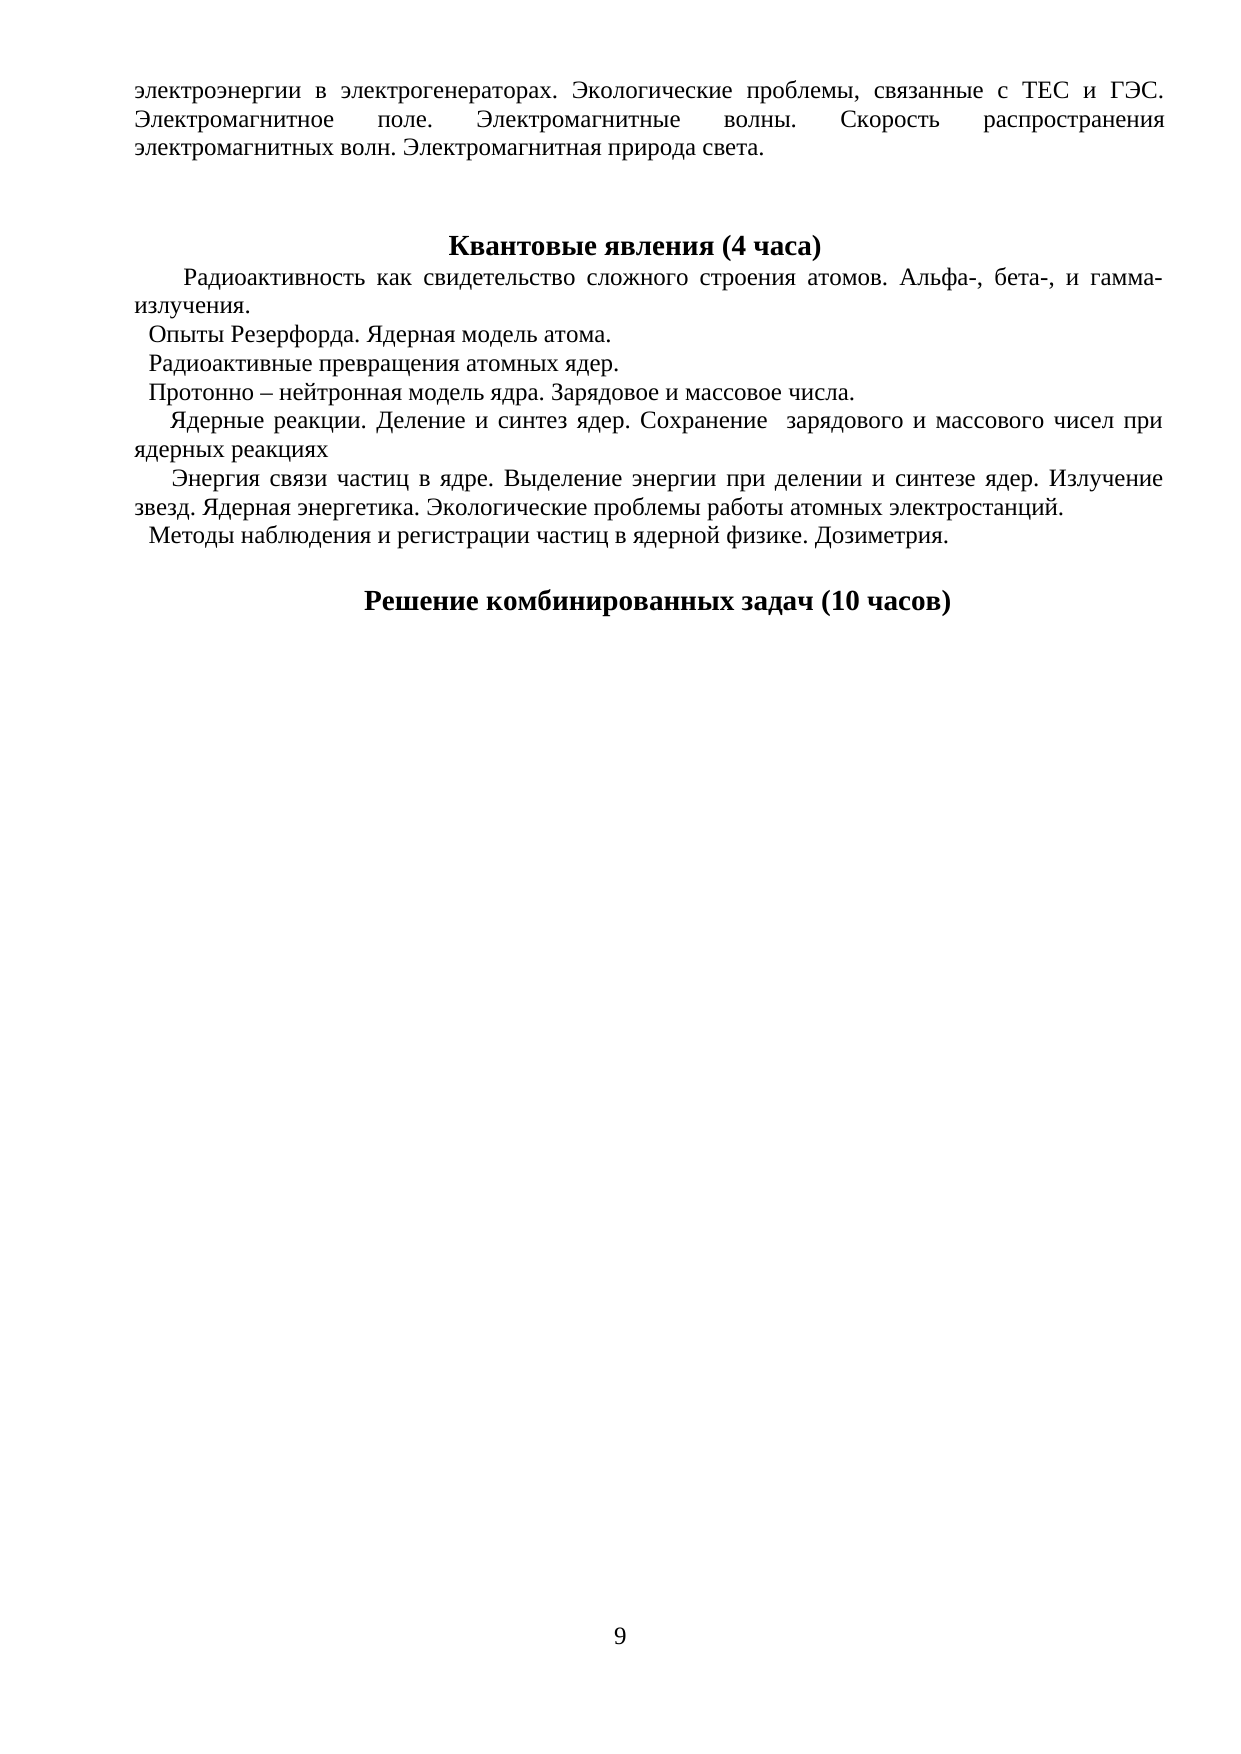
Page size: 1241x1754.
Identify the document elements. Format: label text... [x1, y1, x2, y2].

text Радиоактивность как свидетельство сложного строения атомов. Альфа-, бета-, и гамма- излучения. [104, 262, 1165, 319]
text Протонно – нейтронная модель ядра. Зарядовое и массовое числа. [104, 377, 1165, 406]
text Опыты Резерфорда. Ядерная модель атома. [104, 319, 1165, 348]
text Методы наблюдения и регистрации частиц в ядерной физике. Дозиметрия. [104, 521, 1165, 549]
text Решение комбинированных задач (10 часов) [75, 583, 1165, 616]
text Энергия связи частиц в ядре. Выделение энергии при делении и синтезе ядер. Излучение звезд. Ядерная энергетика. Экологические проблемы работы атомных электростанций. [104, 463, 1165, 521]
text Квантовые явления (4 часа) [104, 228, 1165, 262]
text Радиоактивные превращения атомных ядер. [104, 348, 1165, 377]
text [104, 75, 1165, 161]
text Ядерные реакции. Деление и синтез ядер. Сохранение зарядового и массового чисел при ядерных реакциях [104, 406, 1165, 463]
